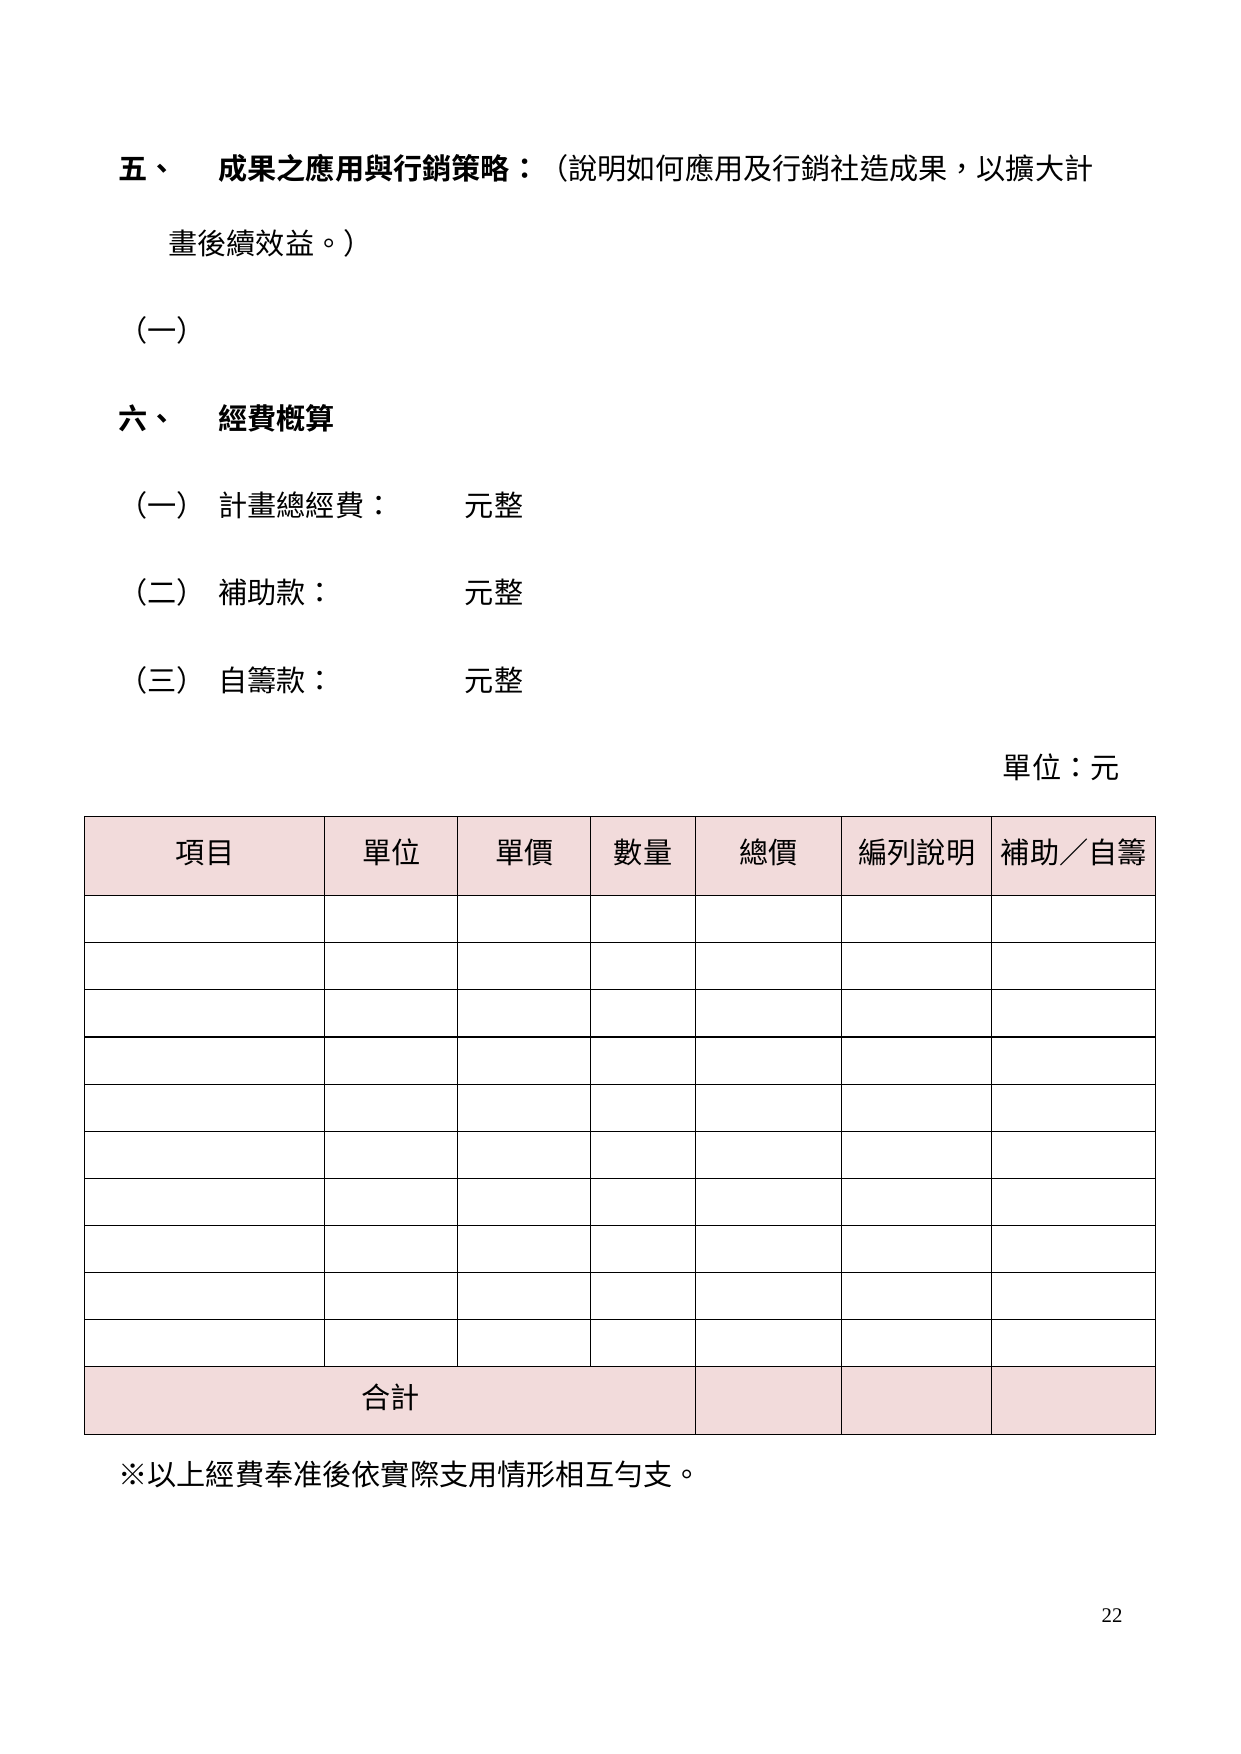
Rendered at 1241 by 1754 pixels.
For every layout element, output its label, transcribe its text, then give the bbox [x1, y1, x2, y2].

table_cell [458, 1226, 590, 1272]
table_cell [591, 1273, 695, 1319]
table_header 單位 [325, 817, 457, 895]
table_cell [992, 1320, 1155, 1366]
table_cell [842, 943, 991, 989]
table_cell [842, 1085, 991, 1131]
table_cell [325, 1179, 457, 1225]
table_cell [696, 1132, 841, 1178]
table_cell [85, 943, 324, 989]
table_cell [992, 1367, 1155, 1434]
table_cell [458, 1273, 590, 1319]
table_cell [992, 1179, 1155, 1225]
table_cell [325, 1132, 457, 1178]
list 補助款： 元整 [118, 554, 1122, 629]
table_cell [842, 1320, 991, 1366]
table_cell [992, 943, 1155, 989]
table_cell [458, 990, 590, 1036]
table_header 數量 [591, 817, 695, 895]
table_cell [842, 1273, 991, 1319]
table_cell [458, 896, 590, 942]
table_cell [325, 990, 457, 1036]
table_header 項目 [85, 817, 324, 895]
table_cell [591, 1132, 695, 1178]
table_cell [992, 1132, 1155, 1178]
table_cell [458, 1132, 590, 1178]
table_cell [696, 1085, 841, 1131]
table_cell [591, 990, 695, 1036]
list 自籌款： 元整 [118, 641, 1122, 716]
table_cell [696, 1038, 841, 1083]
table_cell [85, 990, 324, 1036]
table_header 總價 [696, 817, 841, 895]
table_cell [591, 1085, 695, 1131]
table_cell [325, 1085, 457, 1131]
table_cell [591, 896, 695, 942]
list 計畫總經費： 元整 [118, 466, 1122, 541]
table_cell [696, 1273, 841, 1319]
table_cell [696, 1320, 841, 1366]
table_cell [85, 1179, 324, 1225]
table_cell [85, 1085, 324, 1131]
table_cell [458, 1038, 590, 1083]
list 經費槪算 [118, 379, 1122, 454]
table_cell [85, 1226, 324, 1272]
table_cell [325, 1226, 457, 1272]
table_cell [696, 1179, 841, 1225]
table_cell [325, 1320, 457, 1366]
table_cell [458, 1320, 590, 1366]
table_cell [696, 1226, 841, 1272]
table_cell [992, 1226, 1155, 1272]
table_header 補助／自籌 [992, 817, 1155, 895]
text ※以上經費奉准後依實際支用情形相互勻支。 [118, 1435, 1119, 1510]
table_cell [591, 1179, 695, 1225]
table_cell [325, 1038, 457, 1083]
table_cell [696, 990, 841, 1036]
table_cell [842, 990, 991, 1036]
table_cell [458, 1085, 590, 1131]
list 成果之應用與行銷策略：（說明如何應用及行銷社造成果，以擴大計畫後續效益。） [118, 129, 1122, 279]
table_cell [992, 990, 1155, 1036]
table_cell [458, 943, 590, 989]
table_cell [992, 1085, 1155, 1131]
table_cell [696, 896, 841, 942]
table_cell 合計 [85, 1367, 695, 1434]
table_cell [842, 1179, 991, 1225]
table_cell [85, 1273, 324, 1319]
table_cell [591, 1038, 695, 1083]
table_cell [842, 1226, 991, 1272]
table_header 單價 [458, 817, 590, 895]
table_cell [696, 1367, 841, 1434]
table_cell [842, 1132, 991, 1178]
table_cell [842, 1038, 991, 1083]
table_cell [85, 896, 324, 942]
table_cell [325, 896, 457, 942]
table_cell [842, 896, 991, 942]
table_cell [325, 1273, 457, 1319]
table_header 編列說明 [842, 817, 991, 895]
table_cell [325, 943, 457, 989]
table_cell [992, 1273, 1155, 1319]
table_cell [842, 1367, 991, 1434]
table_cell [591, 943, 695, 989]
text 單位：元 [118, 728, 1119, 803]
table_cell [85, 1132, 324, 1178]
table_cell [696, 943, 841, 989]
table_cell [458, 1179, 590, 1225]
table_cell [85, 1320, 324, 1366]
table_cell [591, 1320, 695, 1366]
table_cell [992, 1038, 1155, 1083]
table_cell [85, 1038, 324, 1083]
table_cell [591, 1226, 695, 1272]
table_cell [992, 896, 1155, 942]
